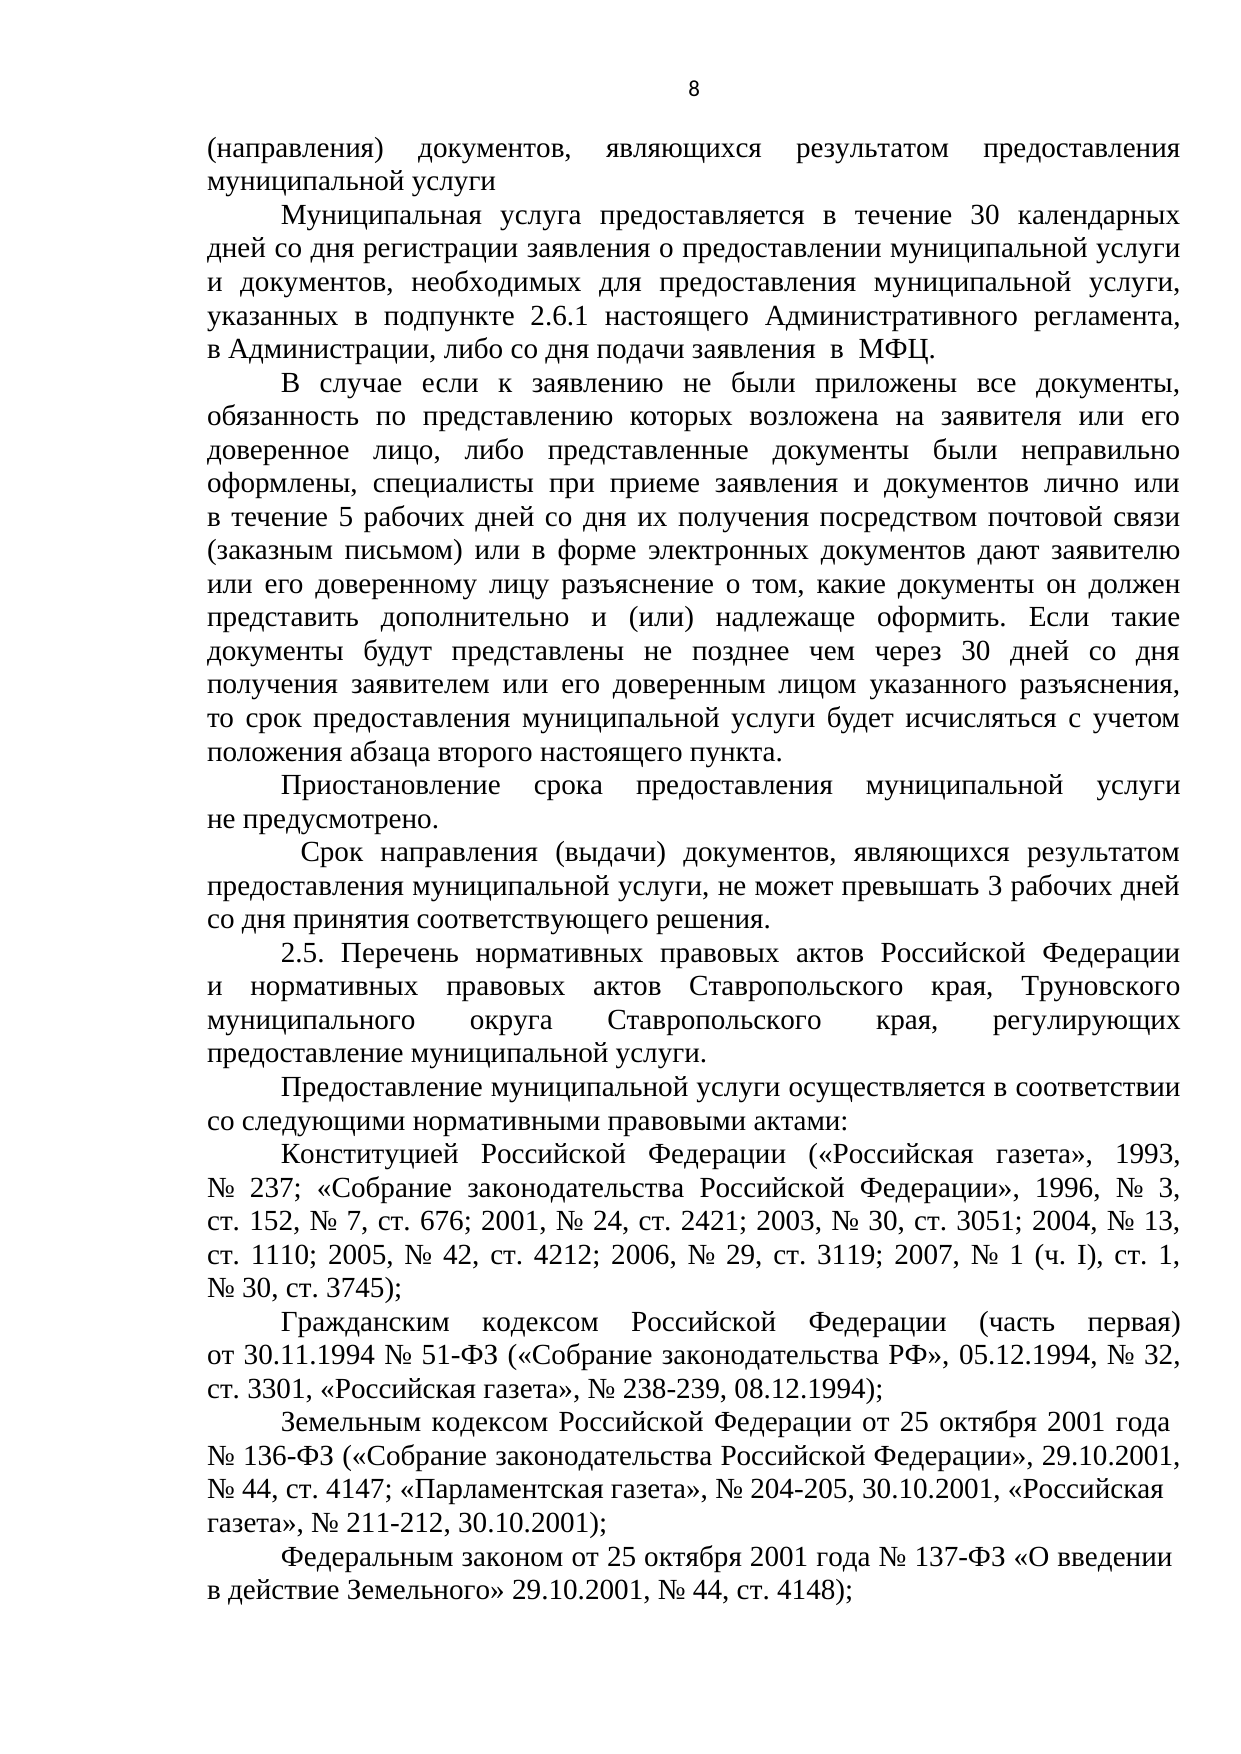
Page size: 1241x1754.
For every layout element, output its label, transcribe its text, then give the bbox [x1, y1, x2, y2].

text Муниципальная услуга предоставляется в течение 30 календарных дней со дня регистрации заявления о предоставлении муниципальной услуги и документов, необходимых для предоставления муниципальной услуги, указанных в подпункте 2.6.1 настоящего Административного регламента, в Администрации, либо со дня подачи заявления в МФЦ. [207, 197, 1181, 365]
text Предоставление муниципальной услуги осуществляется в соответствии со следующими нормативными правовыми актами: [207, 1069, 1181, 1136]
text газета», № 211-212, 30.10.2001); [207, 1505, 1181, 1539]
text 2.5. Перечень нормативных правовых актов Российской Федерации и нормативных правовых актов Ставропольского края, Труновского муниципального округа Ставропольского края, регулирующих предоставление муниципальной услуги. [207, 935, 1181, 1069]
text Федеральным законом от 25 октября 2001 года № 137-ФЗ «О введении в действие Земельного» 29.10.2001, № 44, ст. 4148); [207, 1539, 1181, 1606]
text Конституцией Российской Федерации («Российская газета», 1993, № 237; «Собрание законодательства Российской Федерации», 1996, № 3, ст. 152, № 7, ст. 676; 2001, № 24, ст. 2421; 2003, № 30, ст. 3051; 2004, № 13, ст. 1110; 2005, № 42, ст. 4212; 2006, № 29, ст. 3119; 2007, № 1 (ч. I), ст. 1, № 30, ст. 3745); [207, 1136, 1181, 1304]
text Земельным кодексом Российской Федерации от 25 октября 2001 года № 136-ФЗ («Собрание законодательства Российской Федерации», 29.10.2001, № 44, ст. 4147; «Парламентская газета», № 204-205, 30.10.2001, «Российская [207, 1404, 1181, 1505]
text Приостановление срока предоставления муниципальной услуги не предусмотрено. [207, 767, 1181, 834]
text Срок направления (выдачи) документов, являющихся результатом предоставления муниципальной услуги, не может превышать 3 рабочих дней со дня принятия соответствующего решения. [207, 834, 1181, 935]
text Гражданским кодексом Российской Федерации (часть первая) от 30.11.1994 № 51-ФЗ («Собрание законодательства РФ», 05.12.1994, № 32, ст. 3301, «Российская газета», № 238-239, 08.12.1994); [207, 1304, 1181, 1404]
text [207, 130, 1181, 197]
text В случае если к заявлению не были приложены все документы, обязанность по представлению которых возложена на заявителя или его доверенное лицо, либо представленные документы были неправильно оформлены, специалисты при приеме заявления и документов лично или в течение 5 рабочих дней со дня их получения посредством почтовой связи (заказным письмом) или в форме электронных документов дают заявителю или его доверенному лицу разъяснение о том, какие документы он должен представить дополнительно и (или) надлежаще оформить. Если такие документы будут представлены не позднее чем через 30 дней со дня получения заявителем или его доверенным лицом указанного разъяснения, то срок предоставления муниципальной услуги будет исчисляться с учетом положения абзаца второго настоящего пункта. [207, 365, 1181, 767]
